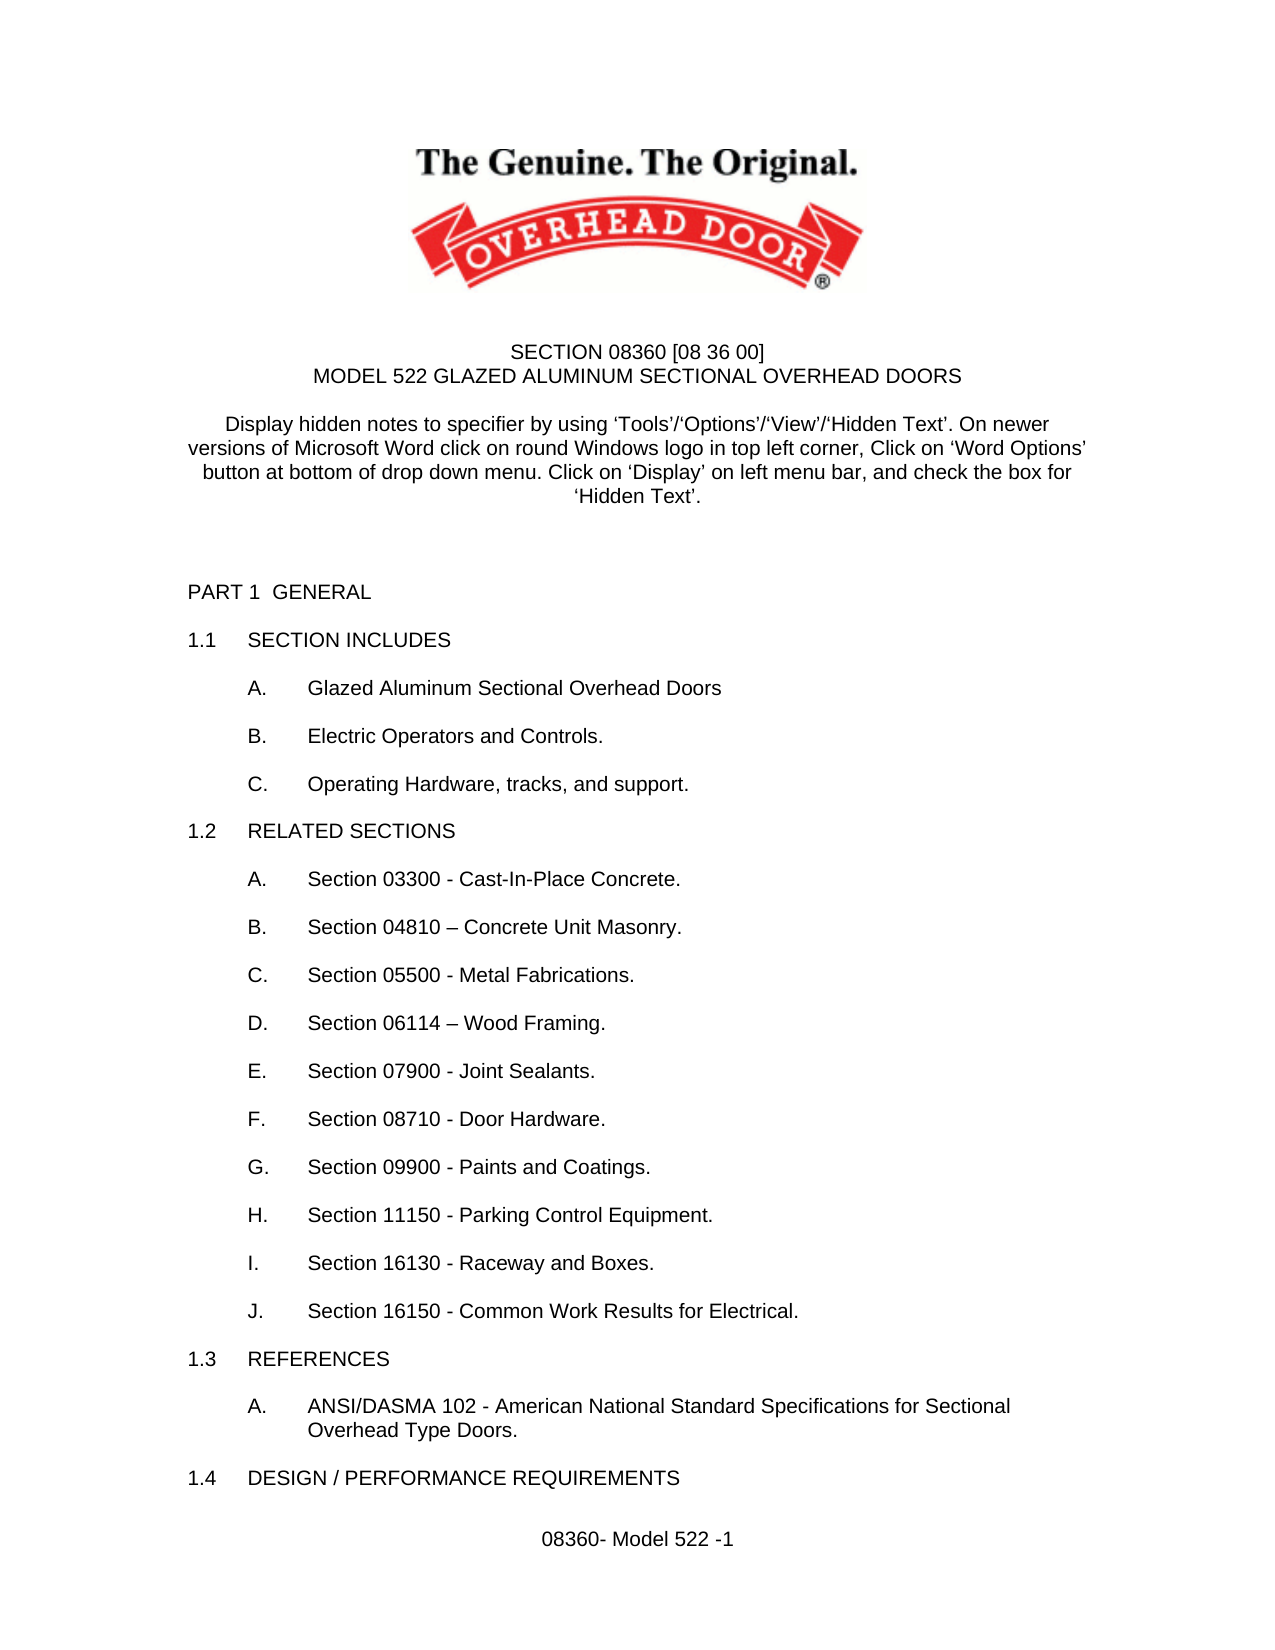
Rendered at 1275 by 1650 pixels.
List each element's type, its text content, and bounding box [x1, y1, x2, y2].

text DESIGN / PERFORMANCE REQUIREMENTS [187, 1466, 1087, 1490]
text Section 03300 - Cast-In-Place Concrete. [247, 867, 1087, 891]
text Section 07900 - Joint Sealants. [247, 1059, 1087, 1083]
text SECTION INCLUDES [187, 628, 1087, 652]
title MODEL 522 GLAZED ALUMINUM SECTIONAL OVERHEAD DOORS [187, 364, 1087, 388]
text Section 09900 - Paints and Coatings. [247, 1155, 1087, 1179]
text Section 16130 - Raceway and Boxes. [247, 1251, 1087, 1274]
text ANSI/DASMA 102 - American National Standard Specifications for Sectional Overhead Type Doors. [247, 1394, 1087, 1442]
title SECTION 08360 [08 36 00] [187, 340, 1087, 364]
text RELATED SECTIONS [187, 819, 1087, 843]
text GENERAL [187, 580, 1087, 604]
text Section 16150 - Common Work Results for Electrical. [247, 1298, 1087, 1322]
text Section 04810 – Concrete Unit Masonry. [247, 915, 1087, 939]
text Section 05500 - Metal Fabrications. [247, 963, 1087, 987]
text Electric Operators and Controls. [247, 723, 1087, 747]
picture [408, 149, 867, 293]
text Section 08710 - Door Hardware. [247, 1107, 1087, 1131]
text Section 06114 – Wood Framing. [247, 1011, 1087, 1035]
text Operating Hardware, tracks, and support. [247, 771, 1087, 795]
title Display hidden notes to specifier by using ‘Tools’/‘Options’/‘View’/‘Hidden Text’. On newer versions of Microsoft Word click on round Windows logo in top left corner, Click on ‘Word Options’ button at bottom of drop down menu. Click on ‘Display’ on left menu bar, and check the box for ‘Hidden Text’. [187, 412, 1087, 508]
text REFERENCES [187, 1346, 1087, 1370]
text Section 11150 - Parking Control Equipment. [247, 1203, 1087, 1227]
text Glazed Aluminum Sectional Overhead Doors. [247, 676, 1087, 699]
